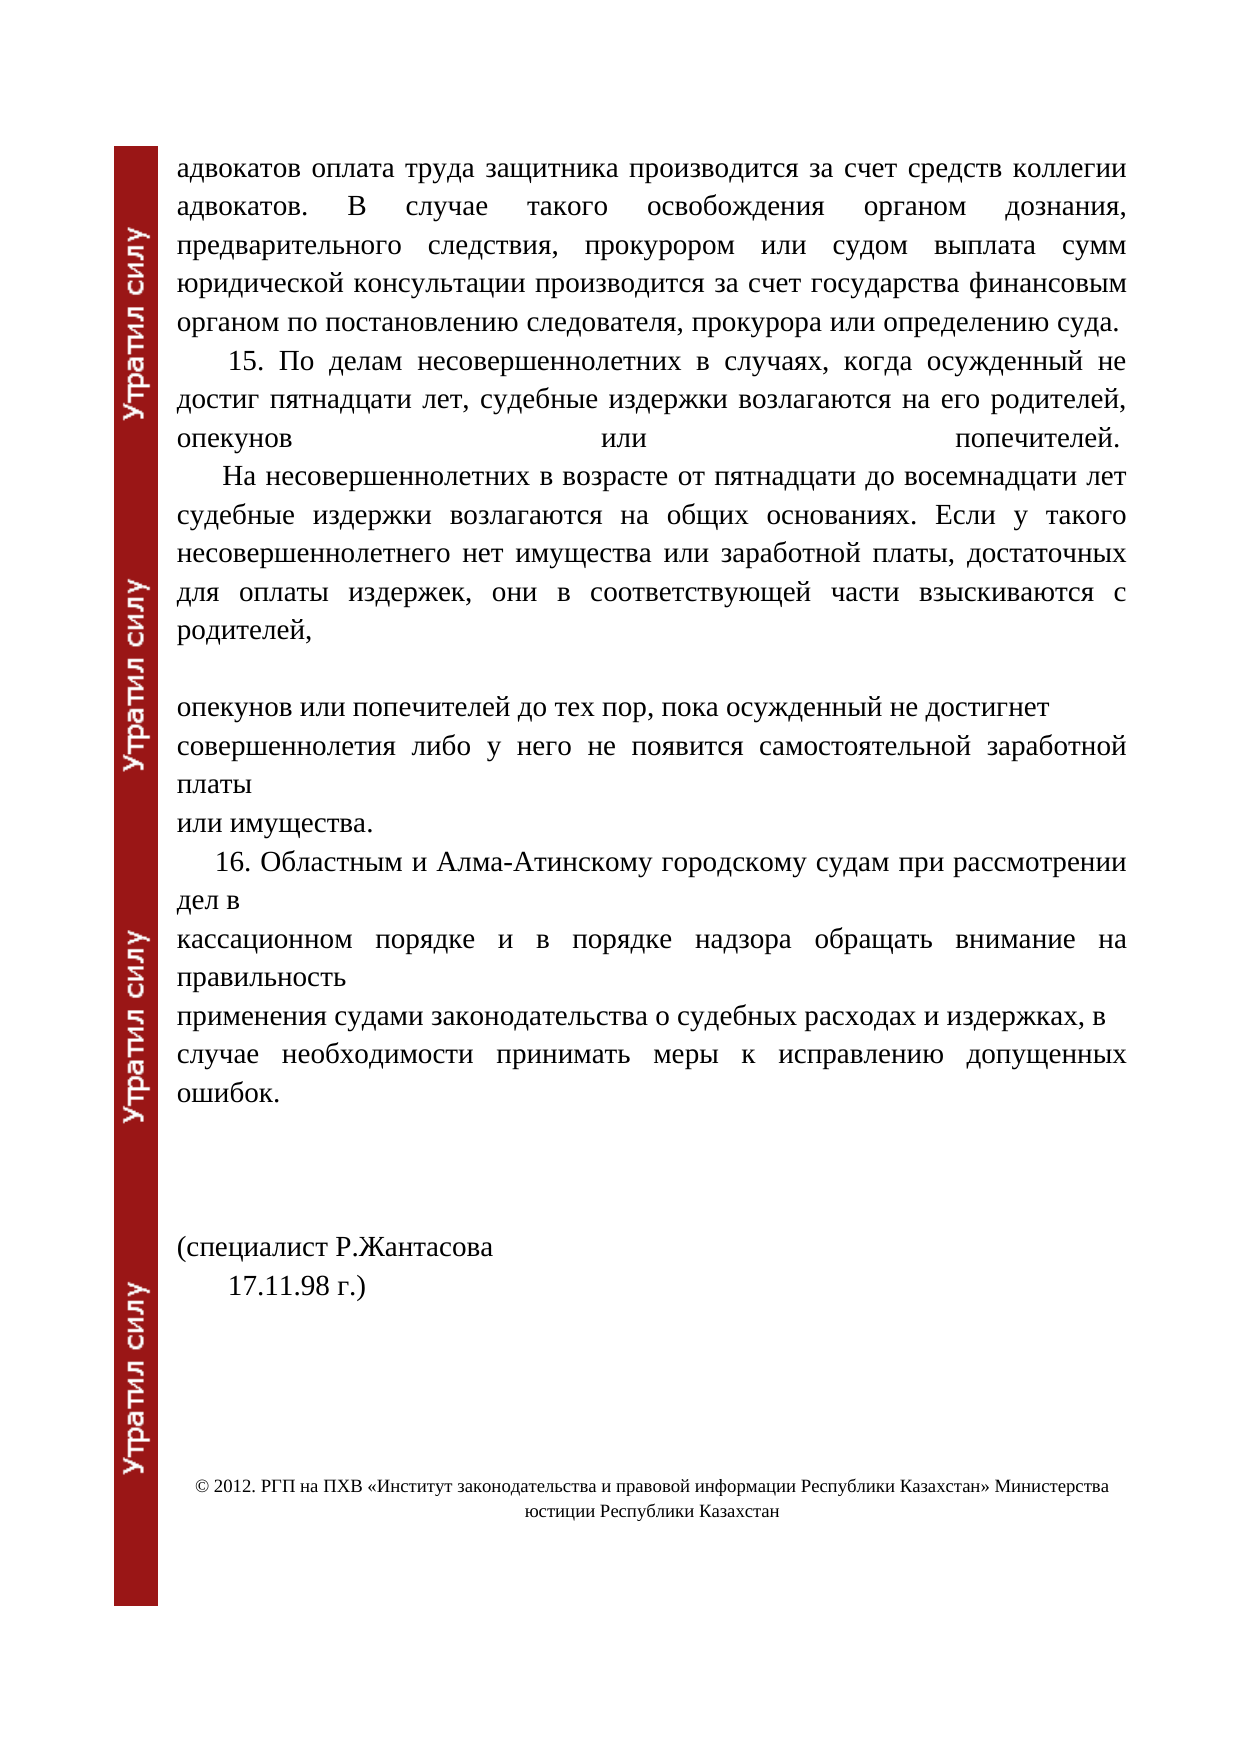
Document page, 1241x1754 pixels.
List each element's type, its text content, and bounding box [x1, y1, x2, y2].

text опекунов или попечителей до тех пор, пока осужденный не достигнет [112, 689, 1128, 723]
text или имущества. [112, 805, 1128, 839]
text © 2012. РГП на ПХВ «Институт законодательства и правовой информации Республики Казахстан» Министерства юстиции Республики Казахстан [112, 1475, 1128, 1521]
picture [114, 723, 158, 728]
picture [114, 1301, 158, 1475]
picture [114, 646, 158, 689]
picture [114, 1108, 158, 1229]
picture [114, 146, 158, 150]
text применения судами законодательства о судебных расходах и издержках, в [112, 998, 1128, 1031]
text (специалист Р.Жантасова [112, 1229, 1128, 1263]
text кассационном порядке и в порядке надзора обращать внимание на правильность [112, 921, 1128, 993]
picture [114, 916, 158, 921]
picture [114, 1263, 158, 1268]
text совершеннолетия либо у него не появится самостоятельной заработной платы [112, 728, 1128, 800]
text 17.11.98 г.) [112, 1268, 1128, 1301]
text случае необходимости принимать меры к исправлению допущенных ошибок. [112, 1036, 1128, 1108]
picture [114, 1521, 158, 1606]
picture [114, 1031, 158, 1036]
picture [114, 993, 158, 998]
picture [114, 839, 158, 844]
picture [114, 800, 158, 805]
text 16. Областным и Алма-Атинскому городскому судам при рассмотрении дел в [112, 844, 1128, 916]
